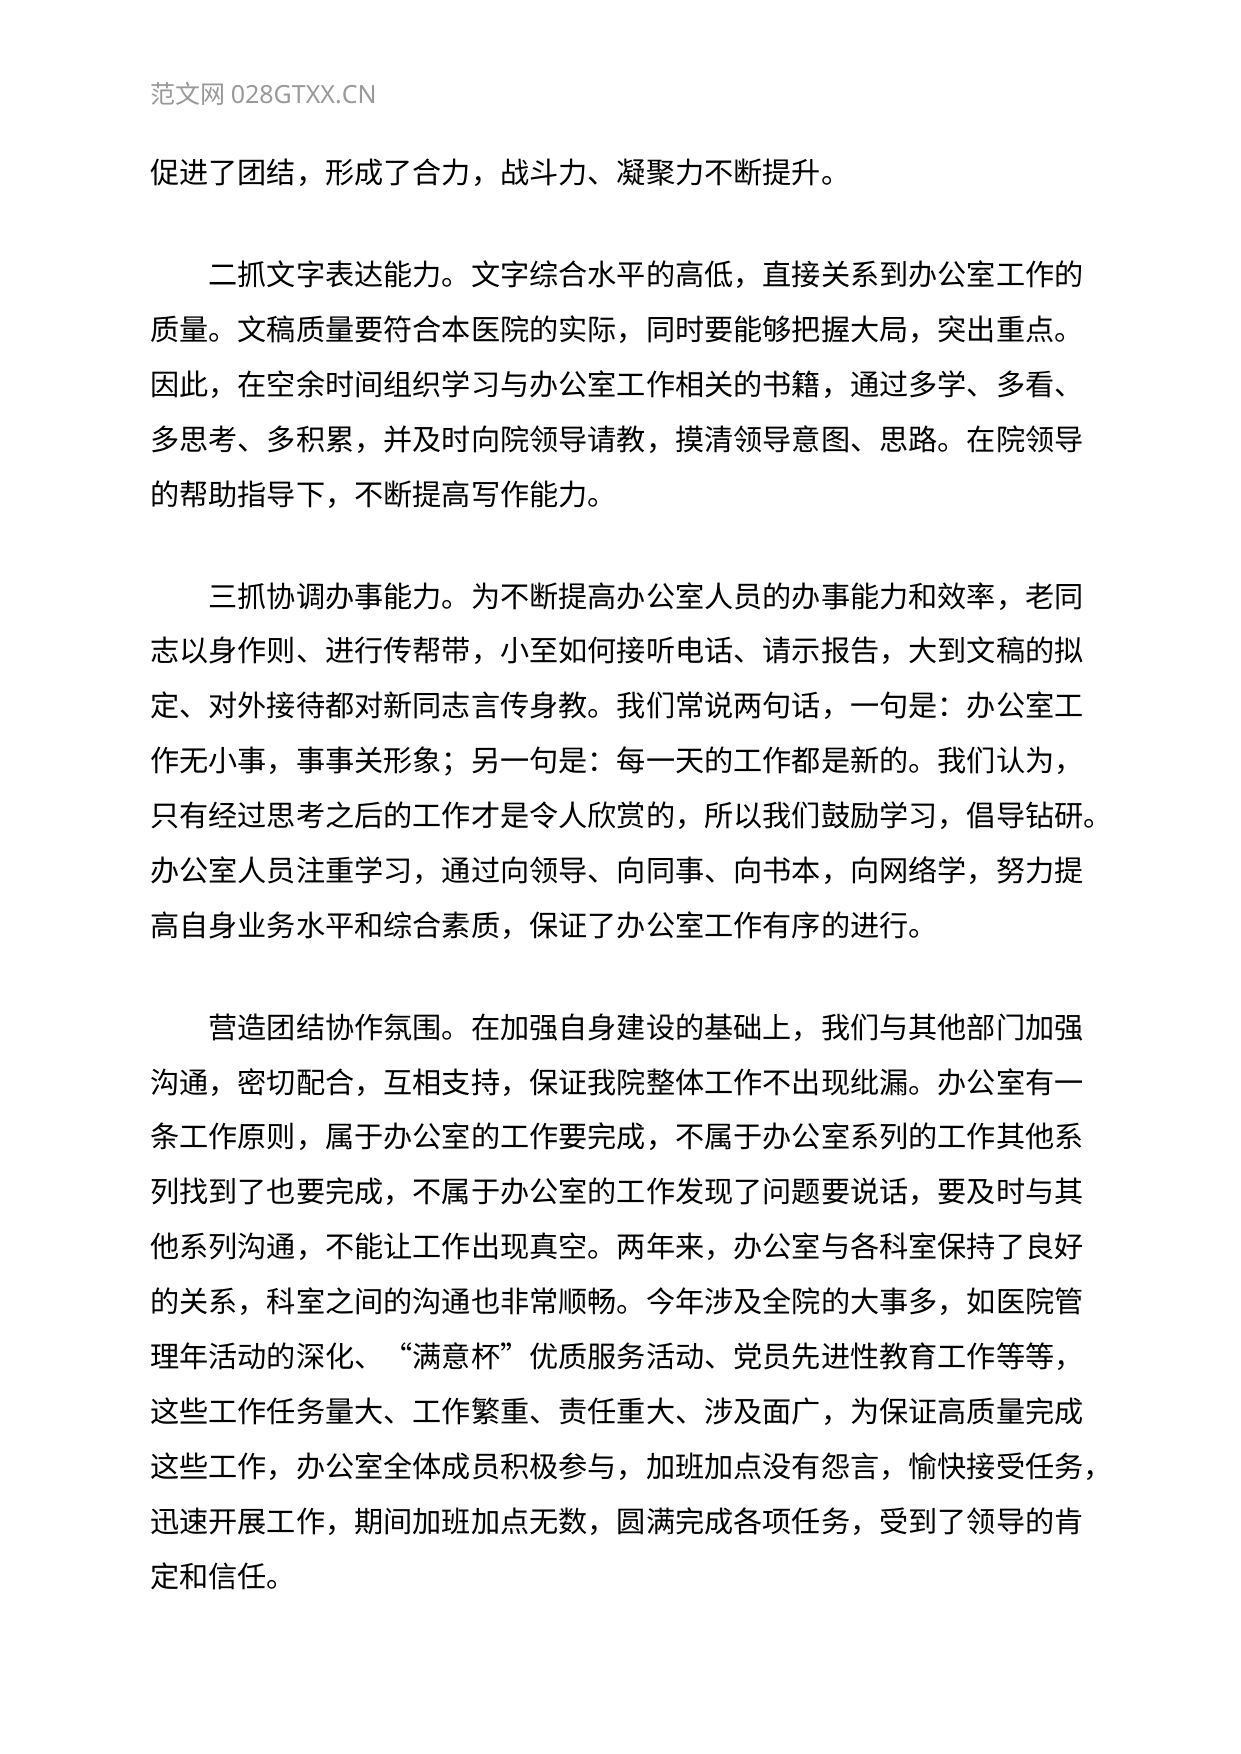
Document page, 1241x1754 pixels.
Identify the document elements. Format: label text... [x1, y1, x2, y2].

text 营造团结协作氛围。在加强自身建设的基础上，我们与其他部门加强沟通，密切配合，互相支持，保证我院整体工作不出现纰漏。办公室有一条工作原则，属于办公室的工作要完成，不属于办公室系列的工作其他系列找到了也要完成，不属于办公室的工作发现了问题要说话，要及时与其他系列沟通，不能让工作出现真空。两年来，办公室与各科室保持了良好的关系，科室之间的沟通也非常顺畅。今年涉及全院的大事多，如医院管理年活动的深化、“满意杯”优质服务活动、党员先进性教育工作等等，这些工作任务量大、工作繁重、责任重大、涉及面广，为保证高质量完成这些工作，办公室全体成员积极参与，加班加点没有怨言，愉快接受任务，迅速开展工作，期间加班加点无数，圆满完成各项任务，受到了领导的肯定和信任。 [150, 1004, 1090, 1596]
text 二抓文字表达能力。文字综合水平的高低，直接关系到办公室工作的质量。文稿质量要符合本医院的实际，同时要能够把握大局，突出重点。因此，在空余时间组织学习与办公室工作相关的书籍，通过多学、多看、多思考、多积累，并及时向院领导请教，摸清领导意图、思路。在院领导的帮助指导下，不断提高写作能力。 [150, 252, 1090, 514]
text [150, 150, 1090, 192]
text 三抓协调办事能力。为不断提高办公室人员的办事能力和效率，老同志以身作则、进行传帮带，小至如何接听电话、请示报告，大到文稿的拟定、对外接待都对新同志言传身教。我们常说两句话，一句是：办公室工作无小事，事事关形象；另一句是：每一天的工作都是新的。我们认为，只有经过思考之后的工作才是令人欣赏的，所以我们鼓励学习，倡导钻研。办公室人员注重学习，通过向领导、向同事、向书本，向网络学，努力提高自身业务水平和综合素质，保证了办公室工作有序的进行。 [150, 573, 1090, 945]
